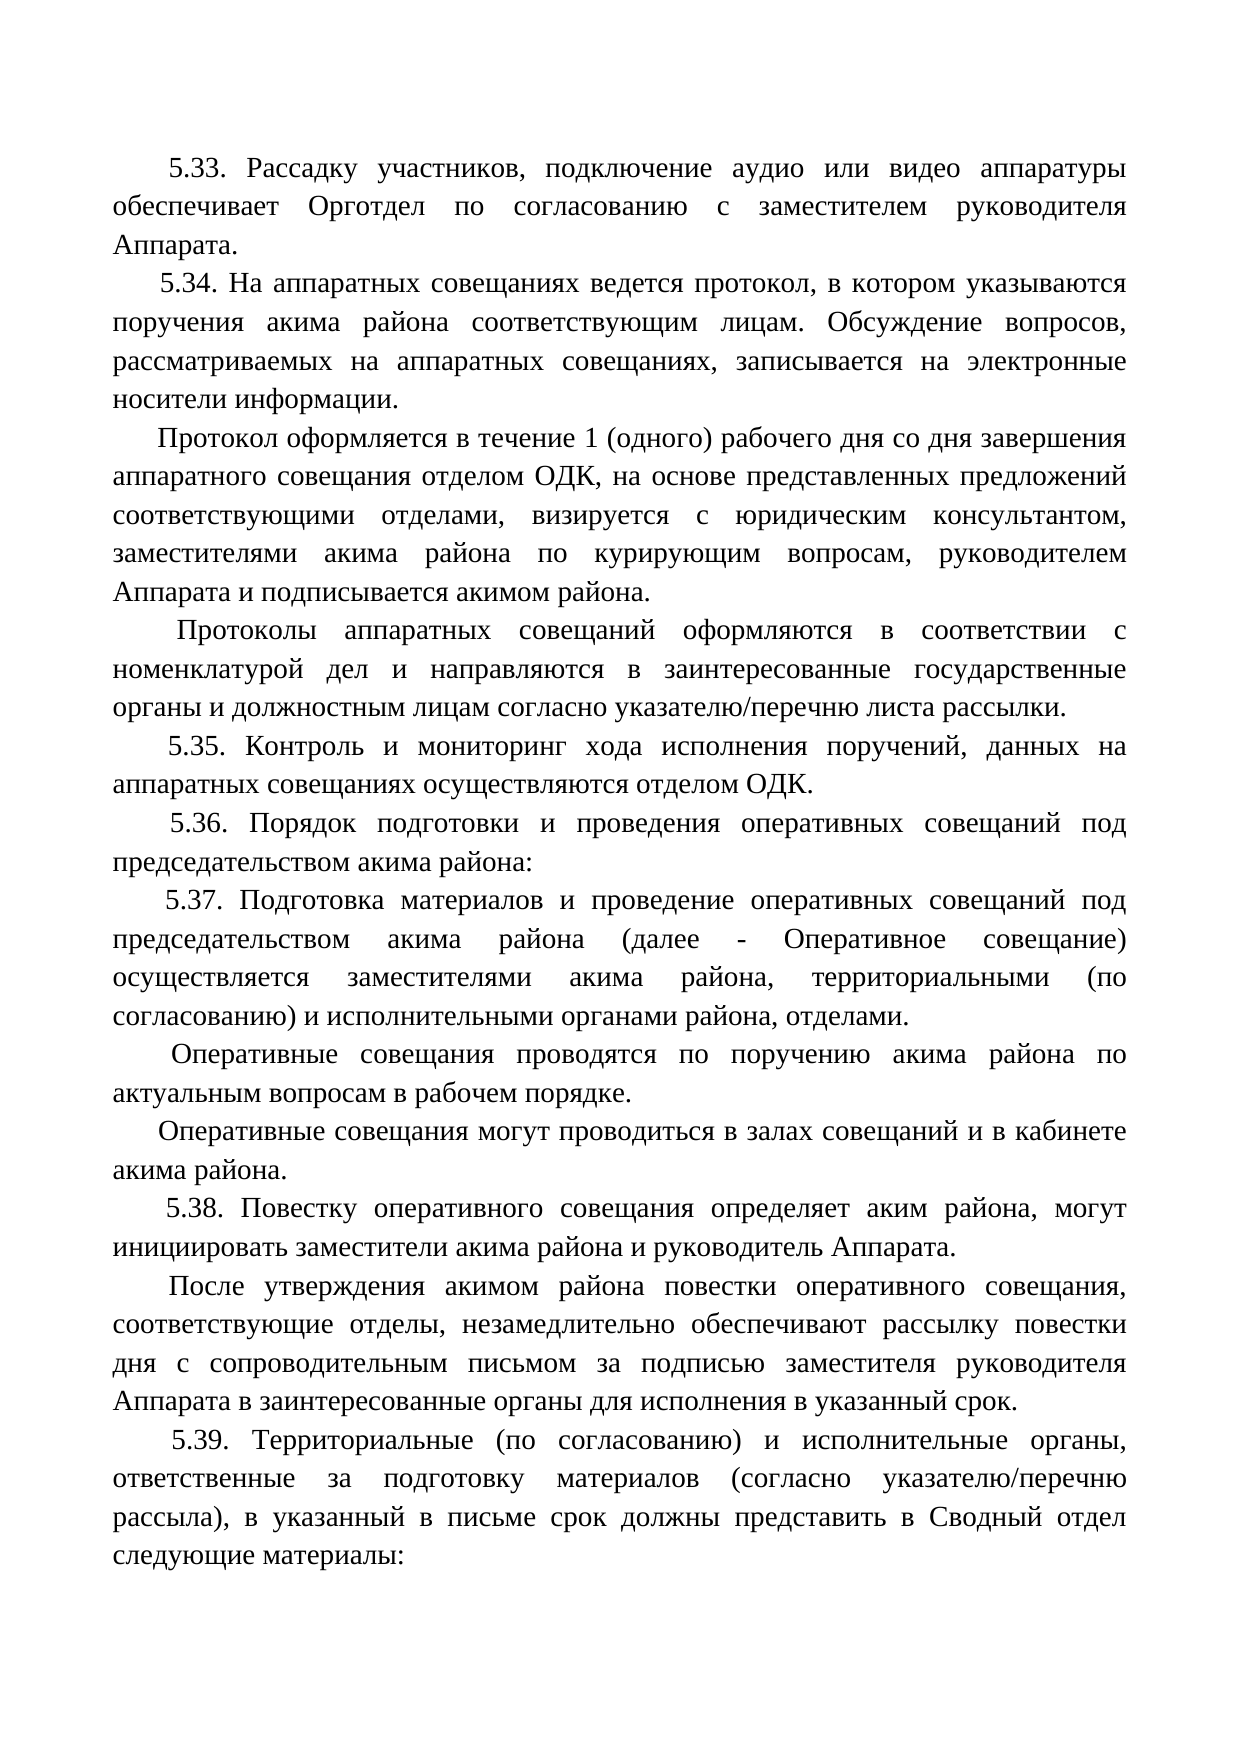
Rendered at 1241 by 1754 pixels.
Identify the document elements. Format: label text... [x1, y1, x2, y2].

text Оперативные совещания проводятся по поручению акима района по актуальным вопросам в рабочем порядке. [112, 1036, 1128, 1108]
text 5.37. Подготовка материалов и проведение оперативных совещаний под председательством акима района (далее - Оперативное совещание) осуществляется заместителями акима района, территориальными (по согласованию) и исполнительными органами района, отделами. [112, 882, 1128, 1031]
text После утверждения акимом района повестки оперативного совещания, соответствующие отделы, незамедлительно обеспечивают рассылку повестки дня с сопроводительным письмом за подписью заместителя руководителя Аппарата в заинтересованные органы для исполнения в указанный срок. [112, 1268, 1128, 1417]
text 5.34. На аппаратных совещаниях ведется протокол, в котором указываются поручения акима района соответствующим лицам. Обсуждение вопросов, рассматриваемых на аппаратных совещаниях, записывается на электронные носители информации. [112, 266, 1128, 415]
text Оперативные совещания могут проводиться в залах совещаний и в кабинете акима района. [112, 1113, 1128, 1186]
text 5.38. Повестку оперативного совещания определяет аким района, могут инициировать заместители акима района и руководитель Аппарата. [112, 1191, 1128, 1263]
text 5.36. Порядок подготовки и проведения оперативных совещаний под председательством акима района: [112, 805, 1128, 877]
text Протокол оформляется в течение 1 (одного) рабочего дня со дня завершения аппаратного совещания отделом ОДК, на основе представленных предложений соответствующими отделами, визируется с юридическим консультантом, заместителями акима района по курирующим вопросам, руководителем Аппарата и подписывается акимом района. [112, 420, 1128, 607]
text 5.39. Территориальные (по согласованию) и исполнительные органы, ответственные за подготовку материалов (согласно указателю/перечню рассыла), в указанный в письме срок должны представить в Сводный отдел следующие материалы: [112, 1422, 1128, 1571]
text 5.33. Рассадку участников, подключение аудио или видео аппаратуры обеспечивает Орготдел по согласованию с заместителем руководителя Аппарата. [112, 150, 1128, 261]
text 5.35. Контроль и мониторинг хода исполнения поручений, данных на аппаратных совещаниях осуществляются отделом ОДК. [112, 728, 1128, 800]
text Протоколы аппаратных совещаний оформляются в соответствии с номенклатурой дел и направляются в заинтересованные государственные органы и должностным лицам согласно указателю/перечню листа рассылки. [112, 612, 1128, 723]
